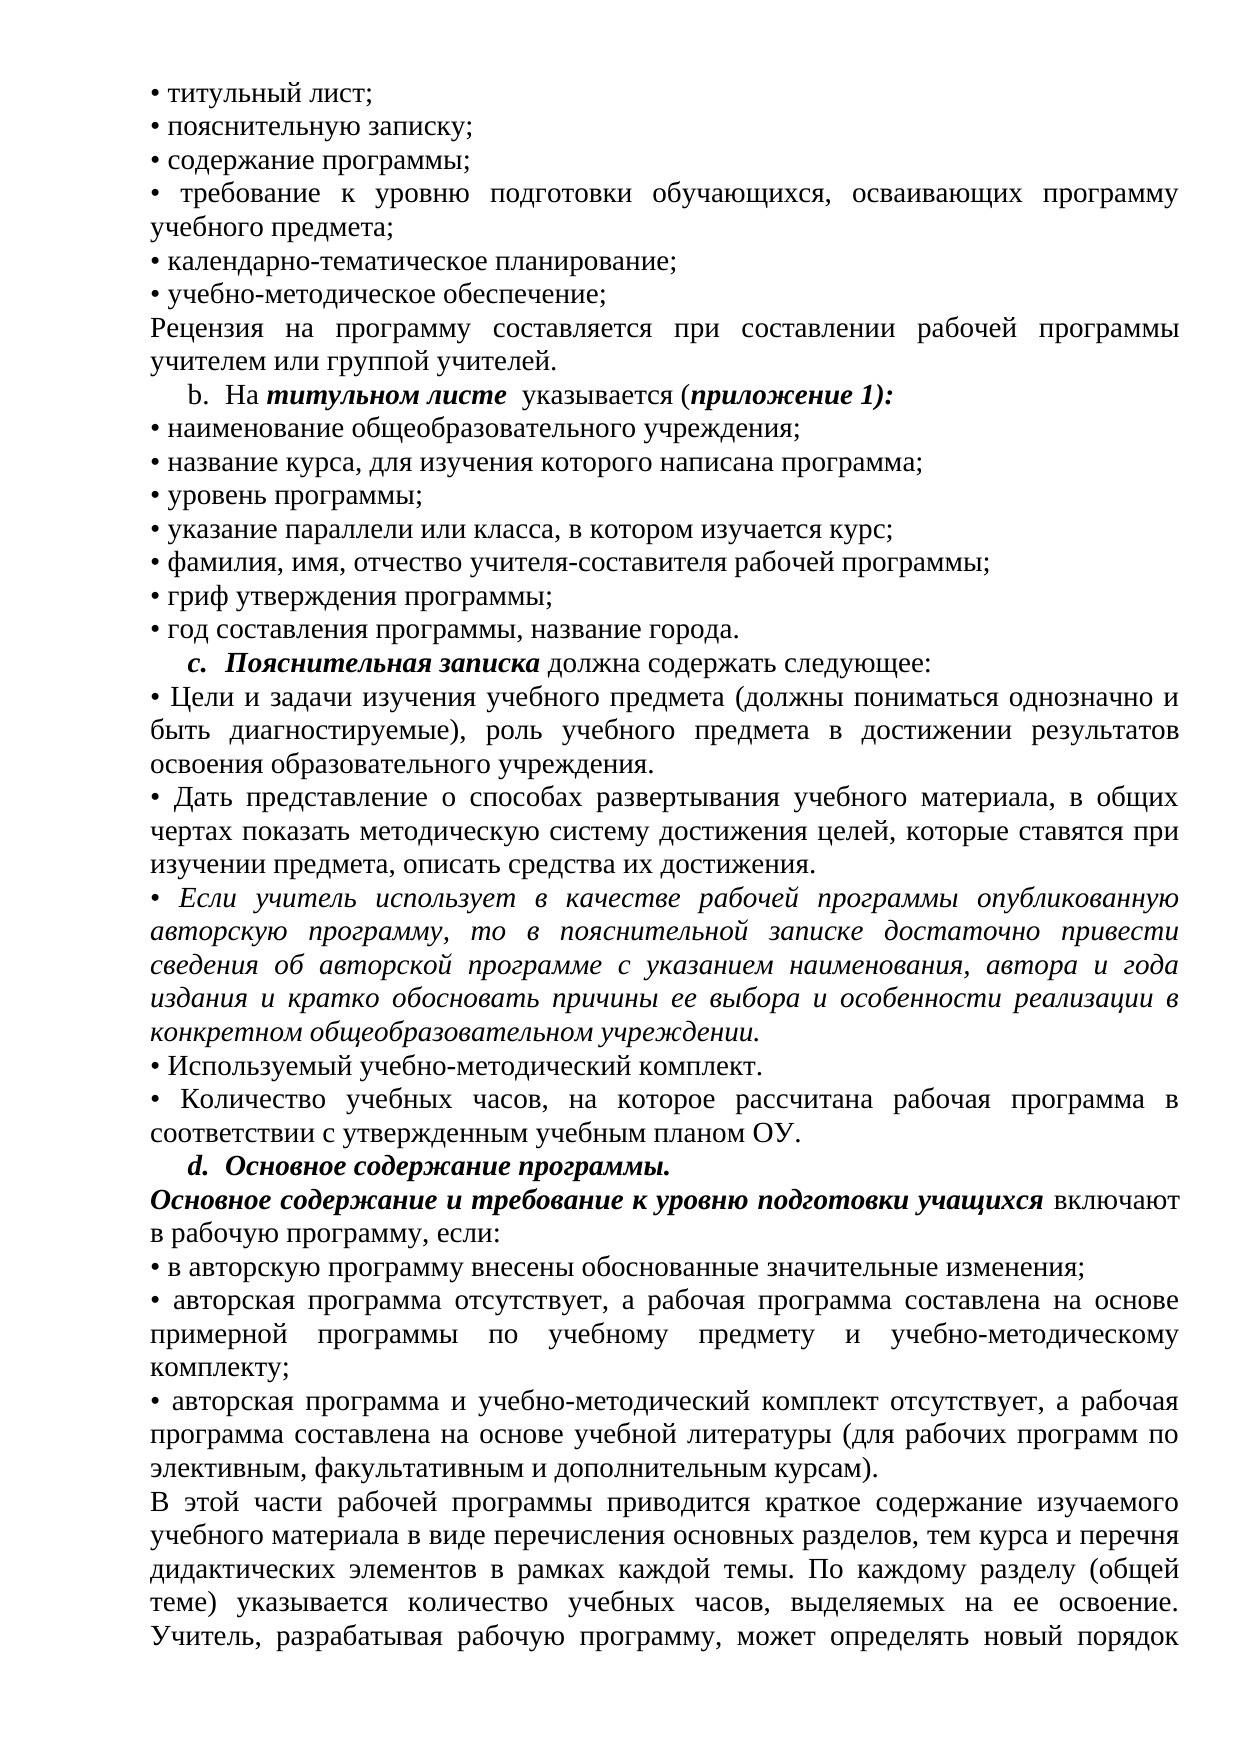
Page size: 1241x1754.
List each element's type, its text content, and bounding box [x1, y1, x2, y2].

list • фамилия, имя, отчество учителя-составителя рабочей программы; [150, 544, 1180, 578]
list • в авторскую программу внесены обоснованные значительные изменения; [150, 1249, 1180, 1282]
list • пояснительную записку; [150, 108, 1180, 142]
list • авторская программа отсутствует, а рабочая программа составлена на основе примерной программы по учебному предмету и учебно-методическому комплекту; [150, 1282, 1180, 1383]
list • авторская программа и учебно-методический комплект отсутствует, а рабочая программа составлена на основе учебной литературы (для рабочих программ по элективным, факультативным и дополнительным курсам). [150, 1383, 1180, 1484]
list Пояснительная записка должна содержать следующее: [187, 645, 1180, 679]
list • гриф утверждения программы; [150, 578, 1180, 612]
list • Цели и задачи изучения учебного предмета (должны пониматься однозначно и быть диагностируемые), роль учебного предмета в достижении результатов освоения образовательного учреждения. [150, 679, 1180, 779]
list • год составления программы, название города. [150, 612, 1180, 645]
list • наименование общеобразовательного учреждения; [150, 410, 1180, 444]
list • содержание программы; [150, 142, 1180, 176]
list • Используемый учебно-методический комплект. [150, 1048, 1180, 1081]
list • название курса, для изучения которого написана программа; [150, 444, 1180, 477]
list • титульный лист; [150, 75, 1180, 108]
list • Дать представление о способах развертывания учебного материала, в общих чертах показать методическую систему достижения целей, которые ставятся при изучении предмета, описать средства их достижения. [150, 779, 1180, 880]
list На титульном листе указывается (приложение 1): [187, 377, 1180, 410]
list • учебно-методическое обеспечение; [150, 276, 1180, 310]
list Рецензия на программу составляется при составлении рабочей программы учителем или группой учителей. [150, 310, 1180, 377]
list • требование к уровню подготовки обучающихся, осваивающих программу учебного предмета; [150, 176, 1180, 243]
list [150, 1484, 1180, 1651]
list • Количество учебных часов, на которое рассчитана рабочая программа в соответствии с утвержденным учебным планом ОУ. [150, 1081, 1180, 1148]
list • календарно-тематическое планирование; [150, 243, 1180, 276]
list • уровень программы; [150, 477, 1180, 511]
list Основное содержание программы. [187, 1148, 1180, 1182]
list • Если учитель использует в качестве рабочей программы опубликованную авторскую программу, то в пояснительной записке достаточно привести сведения об авторской программе с указанием наименования, автора и года издания и кратко обосновать причины ее выбора и особенности реализации в конкретном общеобразовательном учреждении. [150, 880, 1180, 1048]
list • указание параллели или класса, в котором изучается курс; [150, 511, 1180, 544]
list Основное содержание и требование к уровню подготовки учащихся включают в рабочую программу, если: [150, 1182, 1180, 1249]
